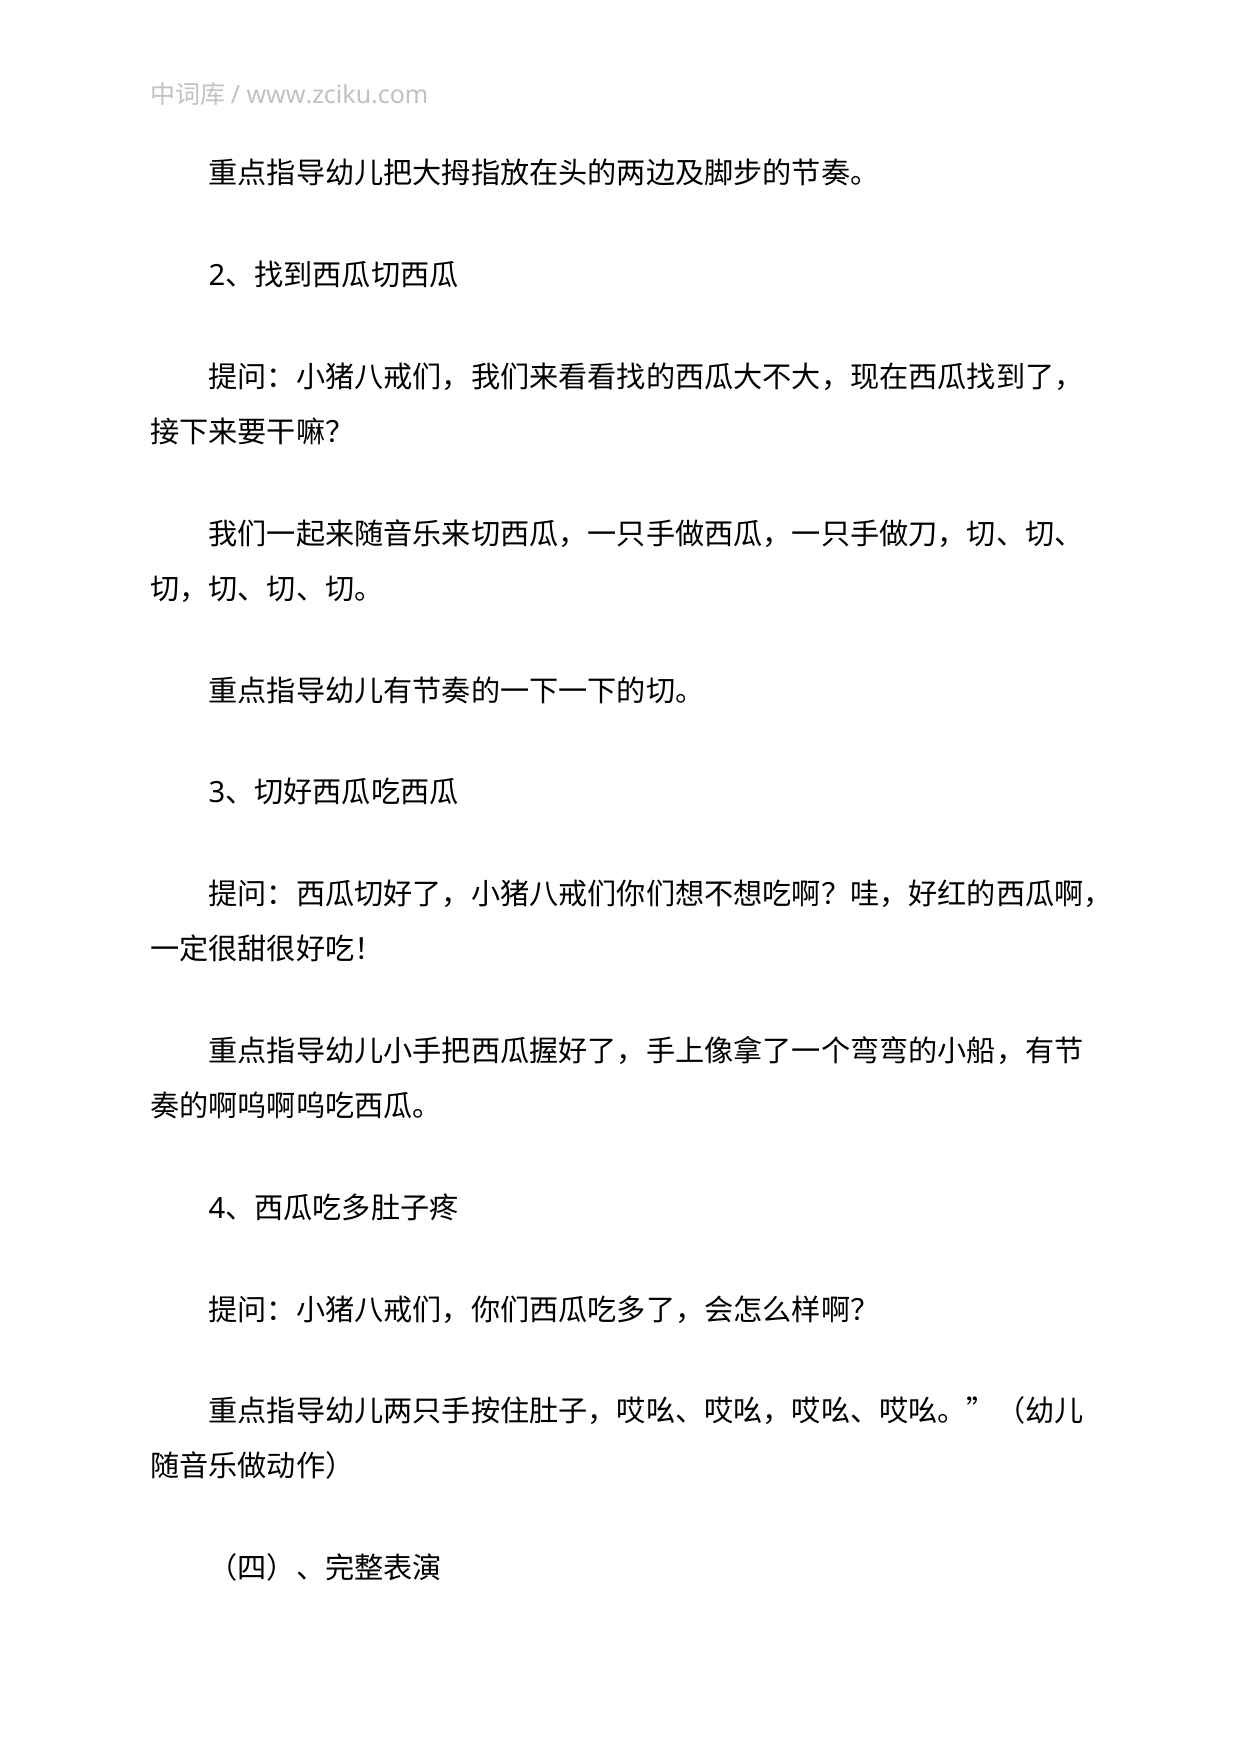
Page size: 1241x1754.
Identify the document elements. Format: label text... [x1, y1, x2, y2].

text 我们一起来随音乐来切西瓜，一只手做西瓜，一只手做刀，切、切、切，切、切、切。 [150, 510, 1090, 608]
text 重点指导幼儿两只手按住肚子，哎吆、哎吆，哎吆、哎吆。”（幼儿随音乐做动作） [150, 1388, 1090, 1485]
text 提问：小猪八戒们，我们来看看找的西瓜大不大，现在西瓜找到了，接下来要干嘛？ [150, 354, 1090, 451]
text 提问：小猪八戒们，你们西瓜吃多了，会怎么样啊？ [150, 1286, 1090, 1328]
text 重点指导幼儿小手把西瓜握好了，手上像拿了一个弯弯的小船，有节奏的啊呜啊呜吃西瓜。 [150, 1027, 1090, 1125]
text 重点指导幼儿有节奏的一下一下的切。 [150, 667, 1090, 709]
text 4、西瓜吃多肚子疼 [150, 1184, 1090, 1227]
text 2、找到西瓜切西瓜 [150, 252, 1090, 294]
text 重点指导幼儿把大拇指放在头的两边及脚步的节奏。 [150, 150, 1090, 192]
text （四）、完整表演 [150, 1544, 1090, 1587]
text 3、切好西瓜吃西瓜 [150, 769, 1090, 811]
text 提问：西瓜切好了，小猪八戒们你们想不想吃啊？哇，好红的西瓜啊，一定很甜很好吃！ [150, 871, 1090, 968]
